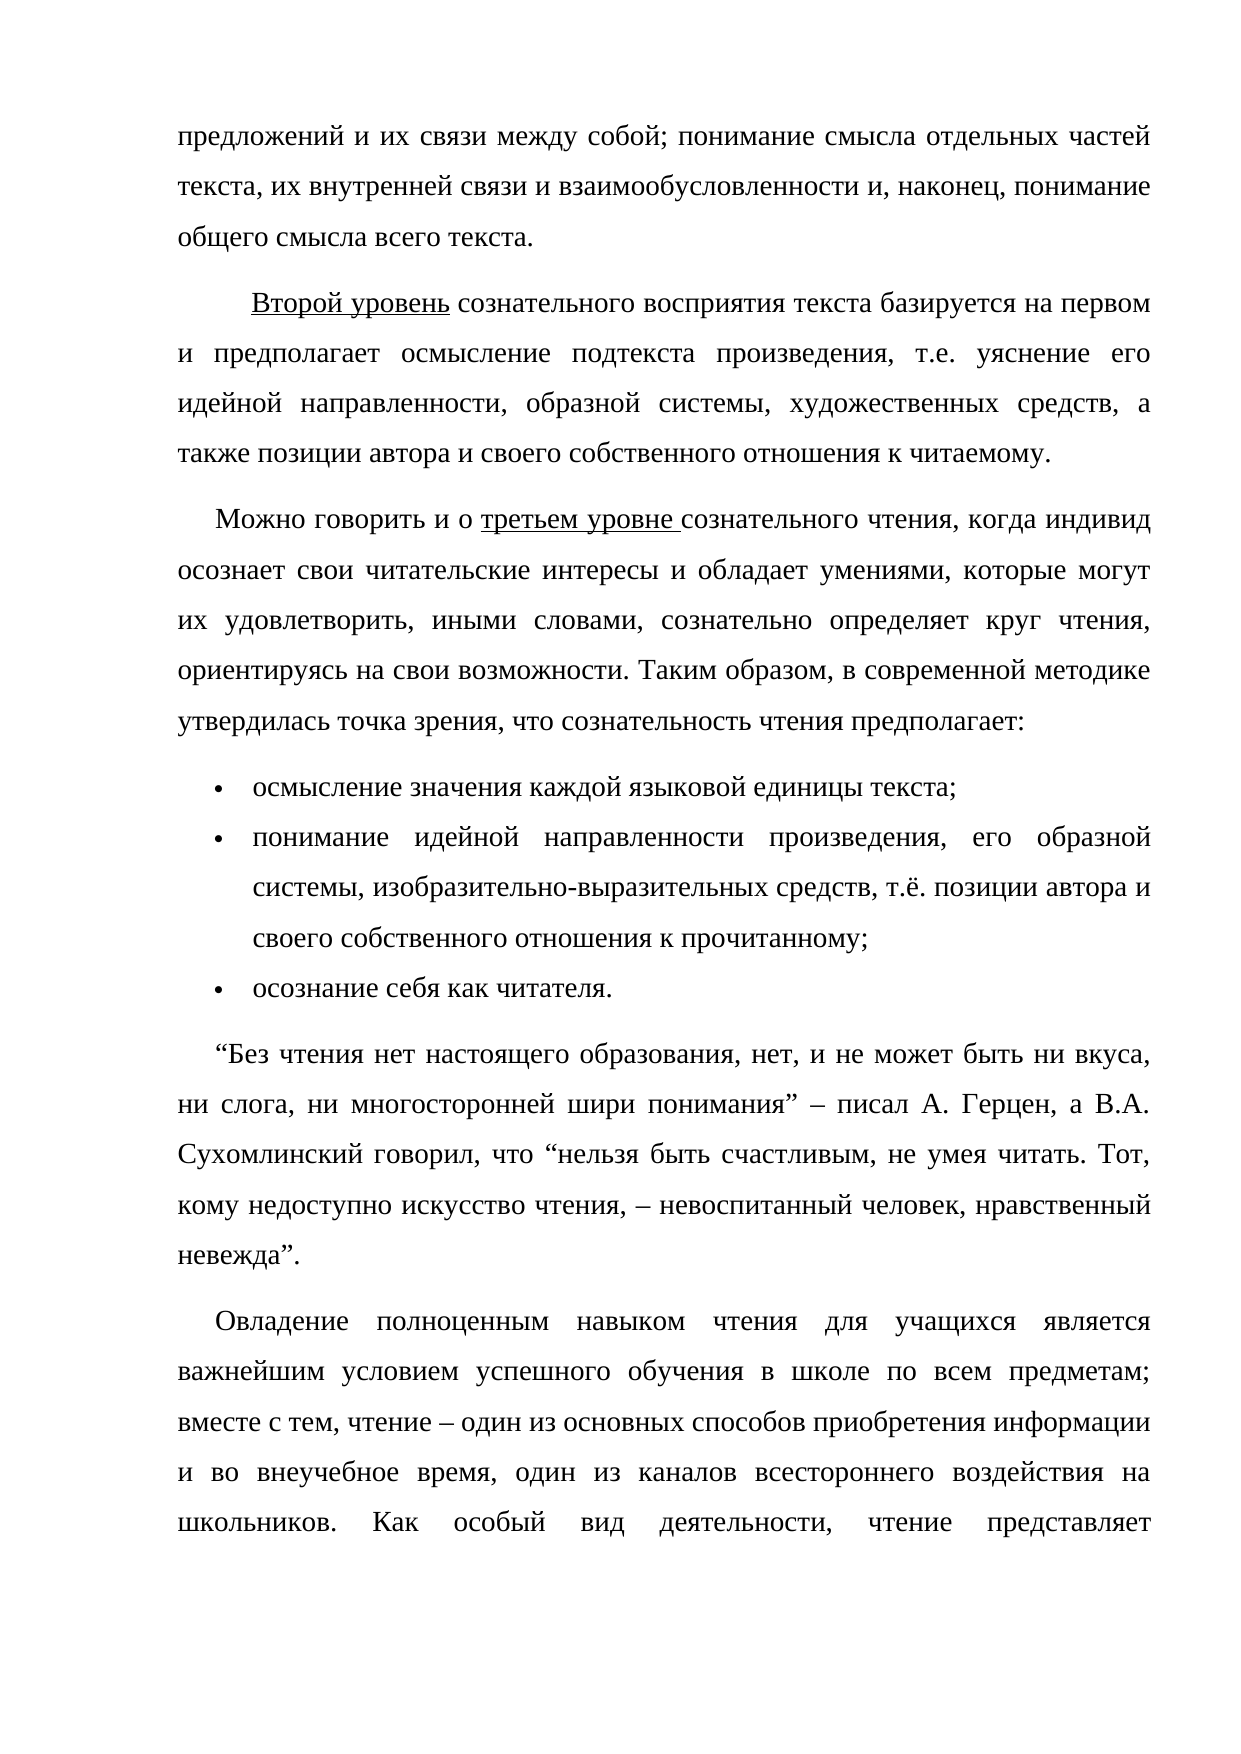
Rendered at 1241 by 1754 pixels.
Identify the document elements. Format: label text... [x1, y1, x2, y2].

list осмысление значения каждой языковой единицы текста; [215, 769, 1152, 802]
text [177, 1303, 1152, 1538]
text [177, 118, 1152, 252]
text Можно говорить и о третьем уровне сознательного чтения, когда индивид осознает свои читательские интересы и обладает умениями, которые могут их удовлетворить, иными словами, сознательно определяет круг чтения, ориентируясь на свои возможности. Таким образом, в современной методике утвердилась точка зрения, что сознательность чтения предполагает: [177, 502, 1152, 736]
text Второй уровень сознательного восприятия текста базируется на первом и предполагает осмысление подтекста произведения, т.е. уяснение его идейной направленности, образной системы, художественных средств, а также позиции автора и своего собственного отношения к читаемому. [177, 285, 1152, 469]
list понимание идейной направленности произведения, его образной системы, изобразительно-выразительных средств, т.ё. позиции автора и своего собственного отношения к прочитанному; [215, 819, 1152, 953]
list осознание себя как читателя. [215, 970, 1152, 1003]
text “Без чтения нет настоящего образования, нет, и не может быть ни вкуса, ни слога, ни многосторонней шири понимания” – писал А. Герцен, а В.А. Сухомлинский говорил, что “нельзя быть счастливым, не умея читать. Тот, кому недоступно искусство чтения, – невоспитанный человек, нравственный невежда”. [177, 1036, 1152, 1271]
